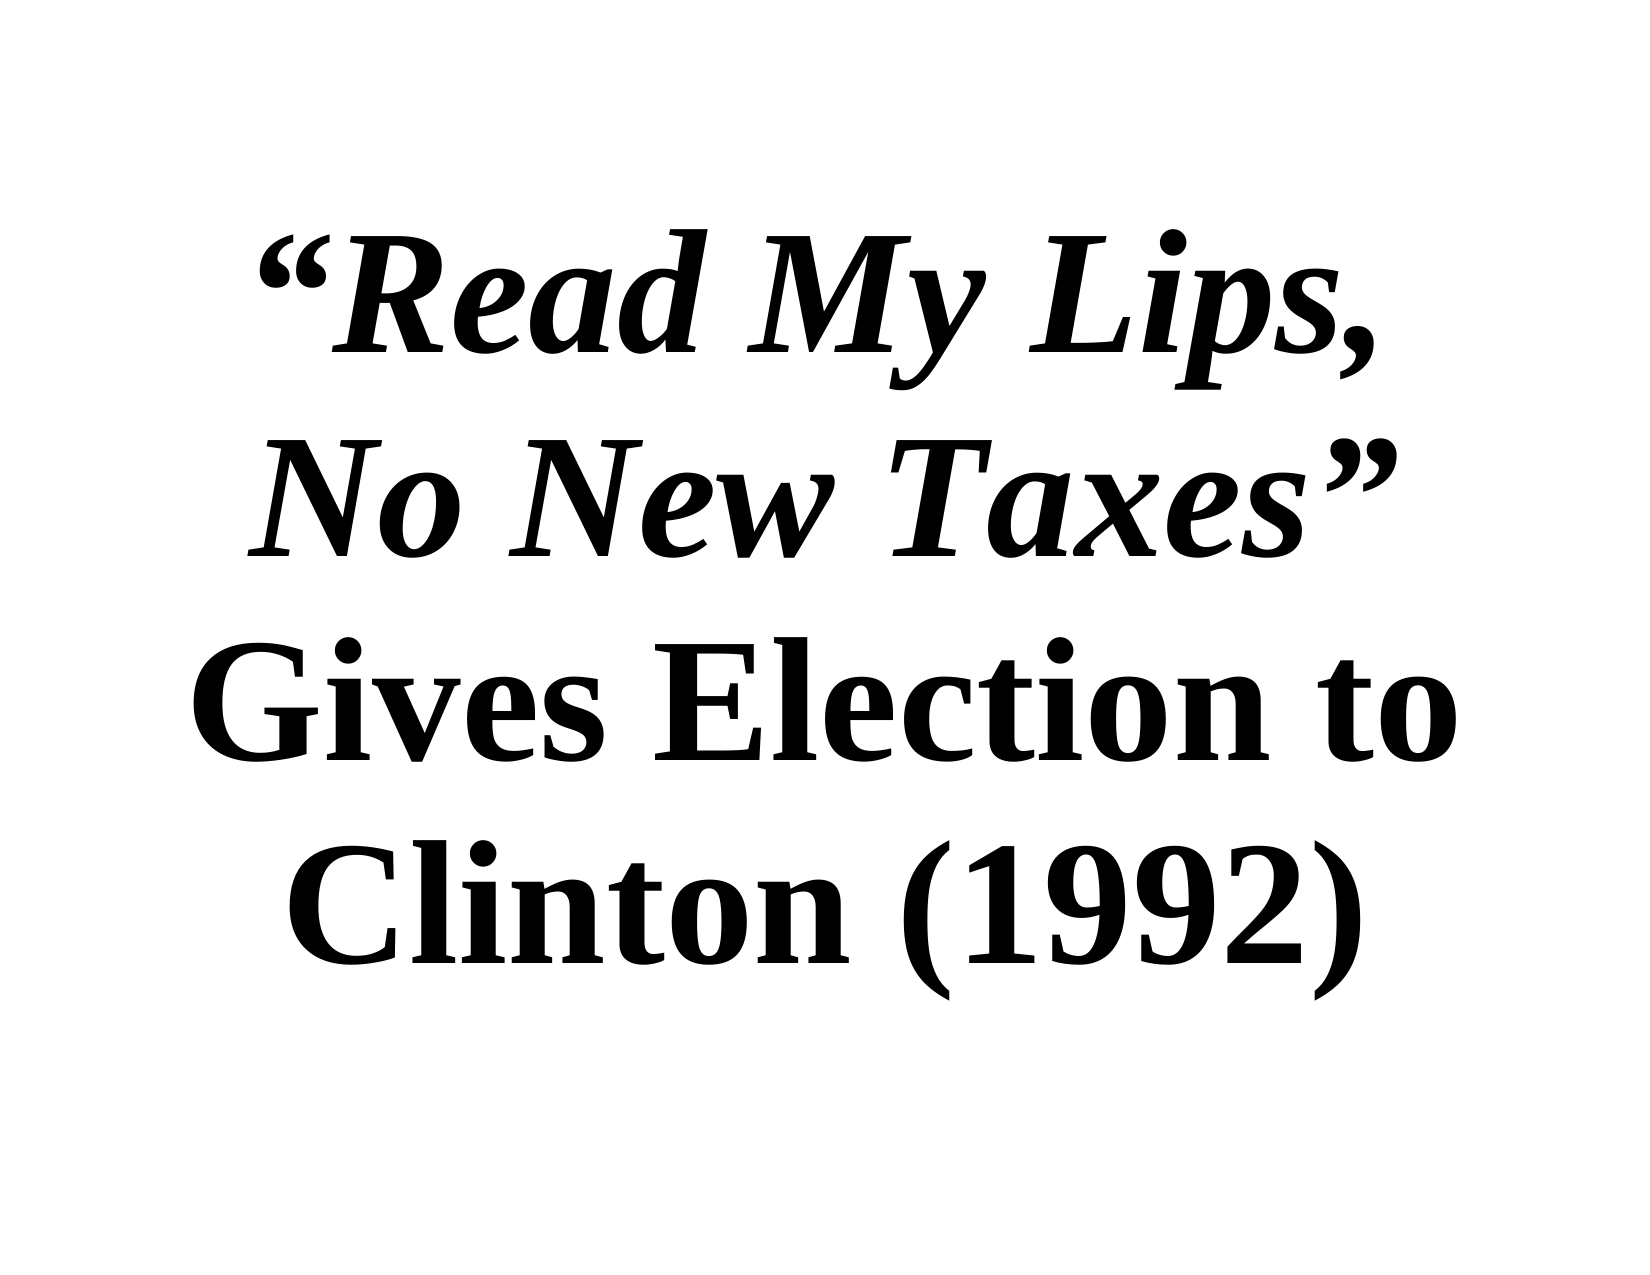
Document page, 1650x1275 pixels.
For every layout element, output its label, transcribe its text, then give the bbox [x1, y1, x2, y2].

text “Read My Lips, No New Taxes” Gives Election to (1992) [150, 187, 1500, 1002]
